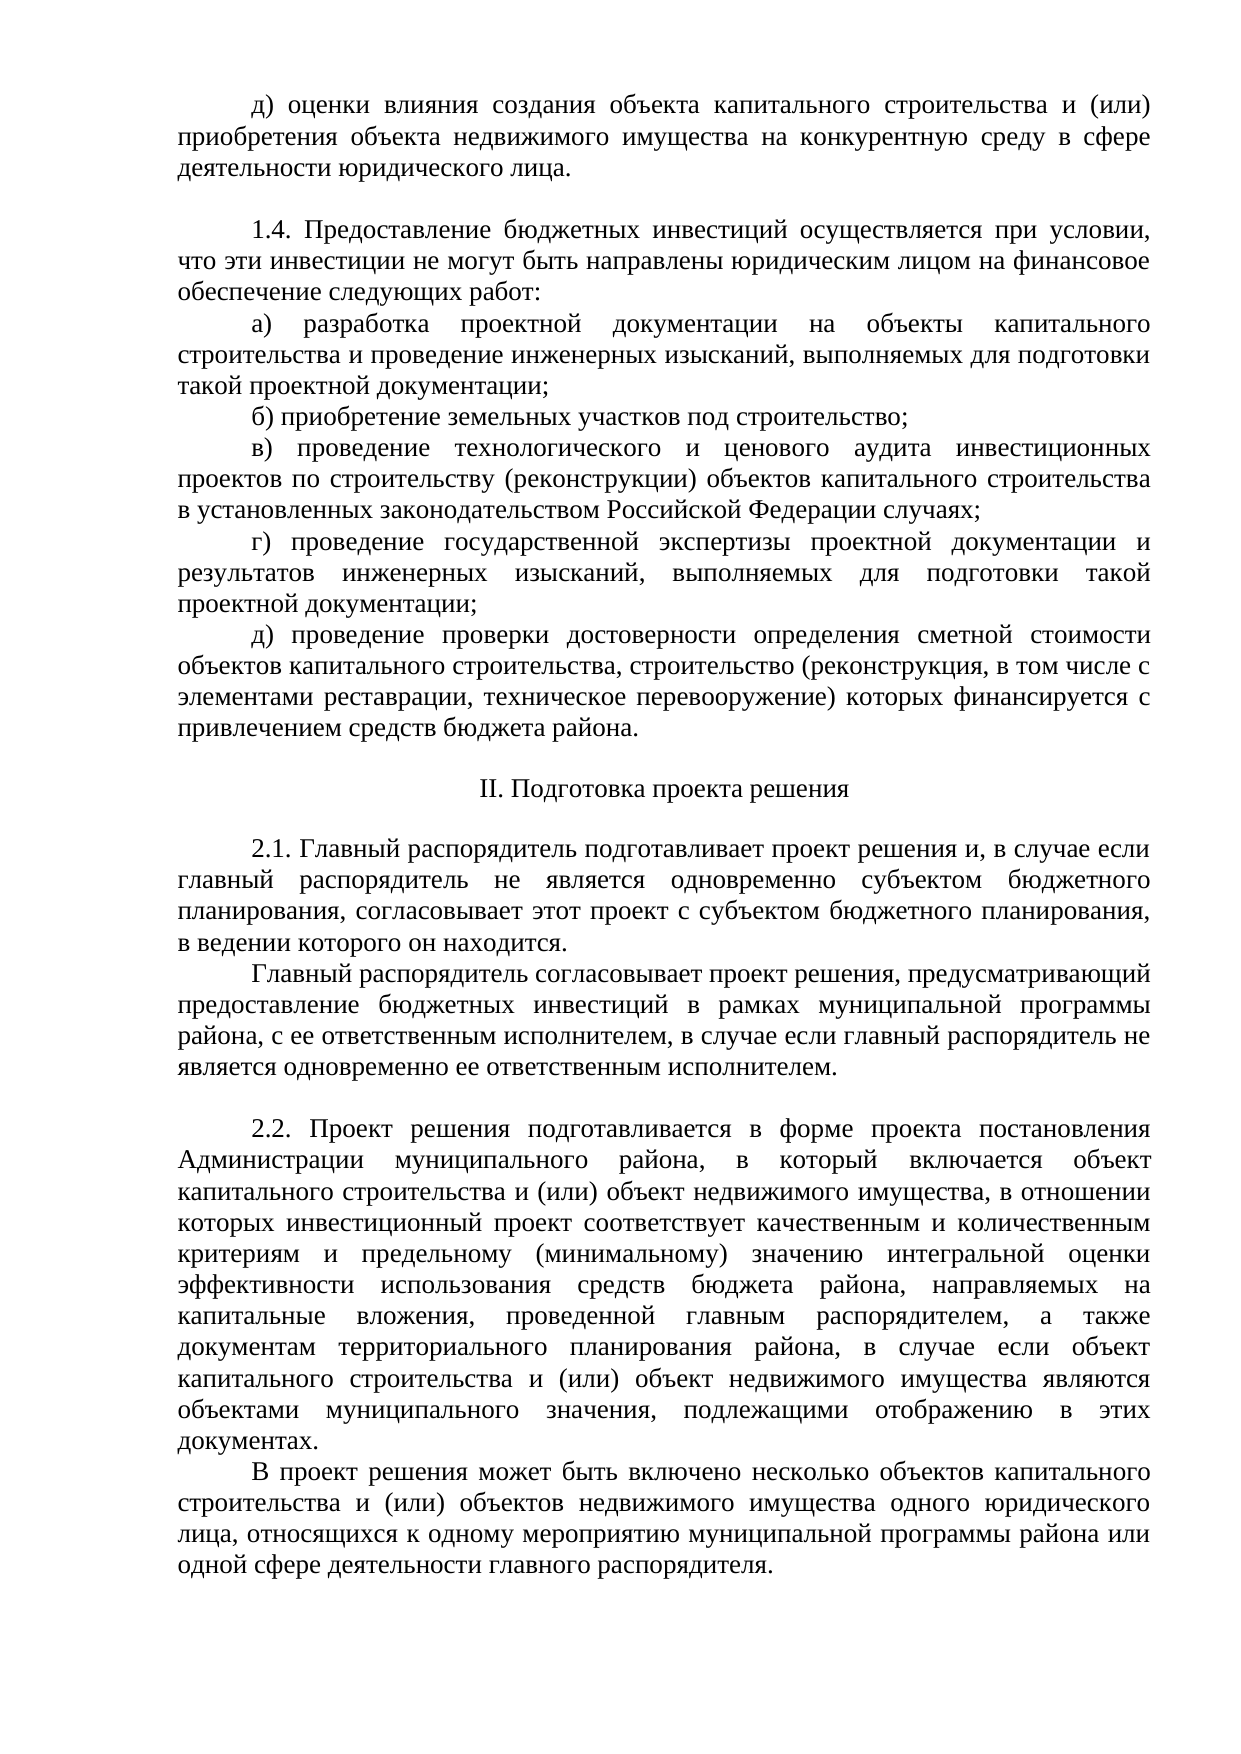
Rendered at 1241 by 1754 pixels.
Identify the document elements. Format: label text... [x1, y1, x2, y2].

text д) оценки влияния создания объекта капитального строительства и (или) приобретения объекта недвижимого имущества на конкурентную среду в сфере деятельности юридического лица. [177, 89, 1152, 182]
text г) проведение государственной экспертизы проектной документации и результатов инженерных изысканий, выполняемых для подготовки такой проектной документации; [177, 525, 1152, 618]
text 2.2. Проект решения подготавливается в форме проекта постановления Администрации муниципального района, в который включается объект капитального строительства и (или) объект недвижимого имущества, в отношении которых инвестиционный проект соответствует качественным и количественным критериям и предельному (минимальному) значению интегральной оценки эффективности использования средств бюджета района, направляемых на капитальные вложения, проведенной главным распорядителем, а также документам территориального планирования района, в случае если объект капитального строительства и (или) объект недвижимого имущества являются объектами муниципального значения, подлежащими отображению в этих документах. [177, 1112, 1152, 1455]
text 1.4. Предоставление бюджетных инвестиций осуществляется при условии, что эти инвестиции не могут быть направлены юридическим лицом на финансовое обеспечение следующих работ: [177, 213, 1152, 307]
text в) проведение технологического и ценового аудита инвестиционных проектов по строительству (реконструкции) объектов капитального строительства в установленных законодательством Российской Федерации случаях; [177, 431, 1152, 525]
text б) приобретение земельных участков под строительство; [177, 400, 1152, 431]
text В проект решения может быть включено несколько объектов капитального строительства и (или) объектов недвижимого имущества одного юридического лица, относящихся к одному мероприятию муниципальной программы района или одной сфере деятельности главного распорядителя. [177, 1455, 1152, 1580]
text II. Подготовка проекта решения [177, 772, 1152, 803]
text д) проведение проверки достоверности определения сметной стоимости объектов капитального строительства, строительство (реконструкция, в том числе с элементами реставрации, техническое перевооружение) которых финансируется с привлечением средств бюджета района. [177, 618, 1152, 743]
text а) разработка проектной документации на объекты капитального строительства и проведение инженерных изысканий, выполняемых для подготовки такой проектной документации; [177, 307, 1152, 400]
text Главный распорядитель согласовывает проект решения, предусматривающий предоставление бюджетных инвестиций в рамках муниципальной программы района, с ее ответственным исполнителем, в случае если главный распорядитель не является одновременно ее ответственным исполнителем. [177, 957, 1152, 1081]
text 2.1. Главный распорядитель подготавливает проект решения и, в случае если главный распорядитель не является одновременно субъектом бюджетного планирования, согласовывает этот проект с субъектом бюджетного планирования, в ведении которого он находится. [177, 832, 1152, 957]
